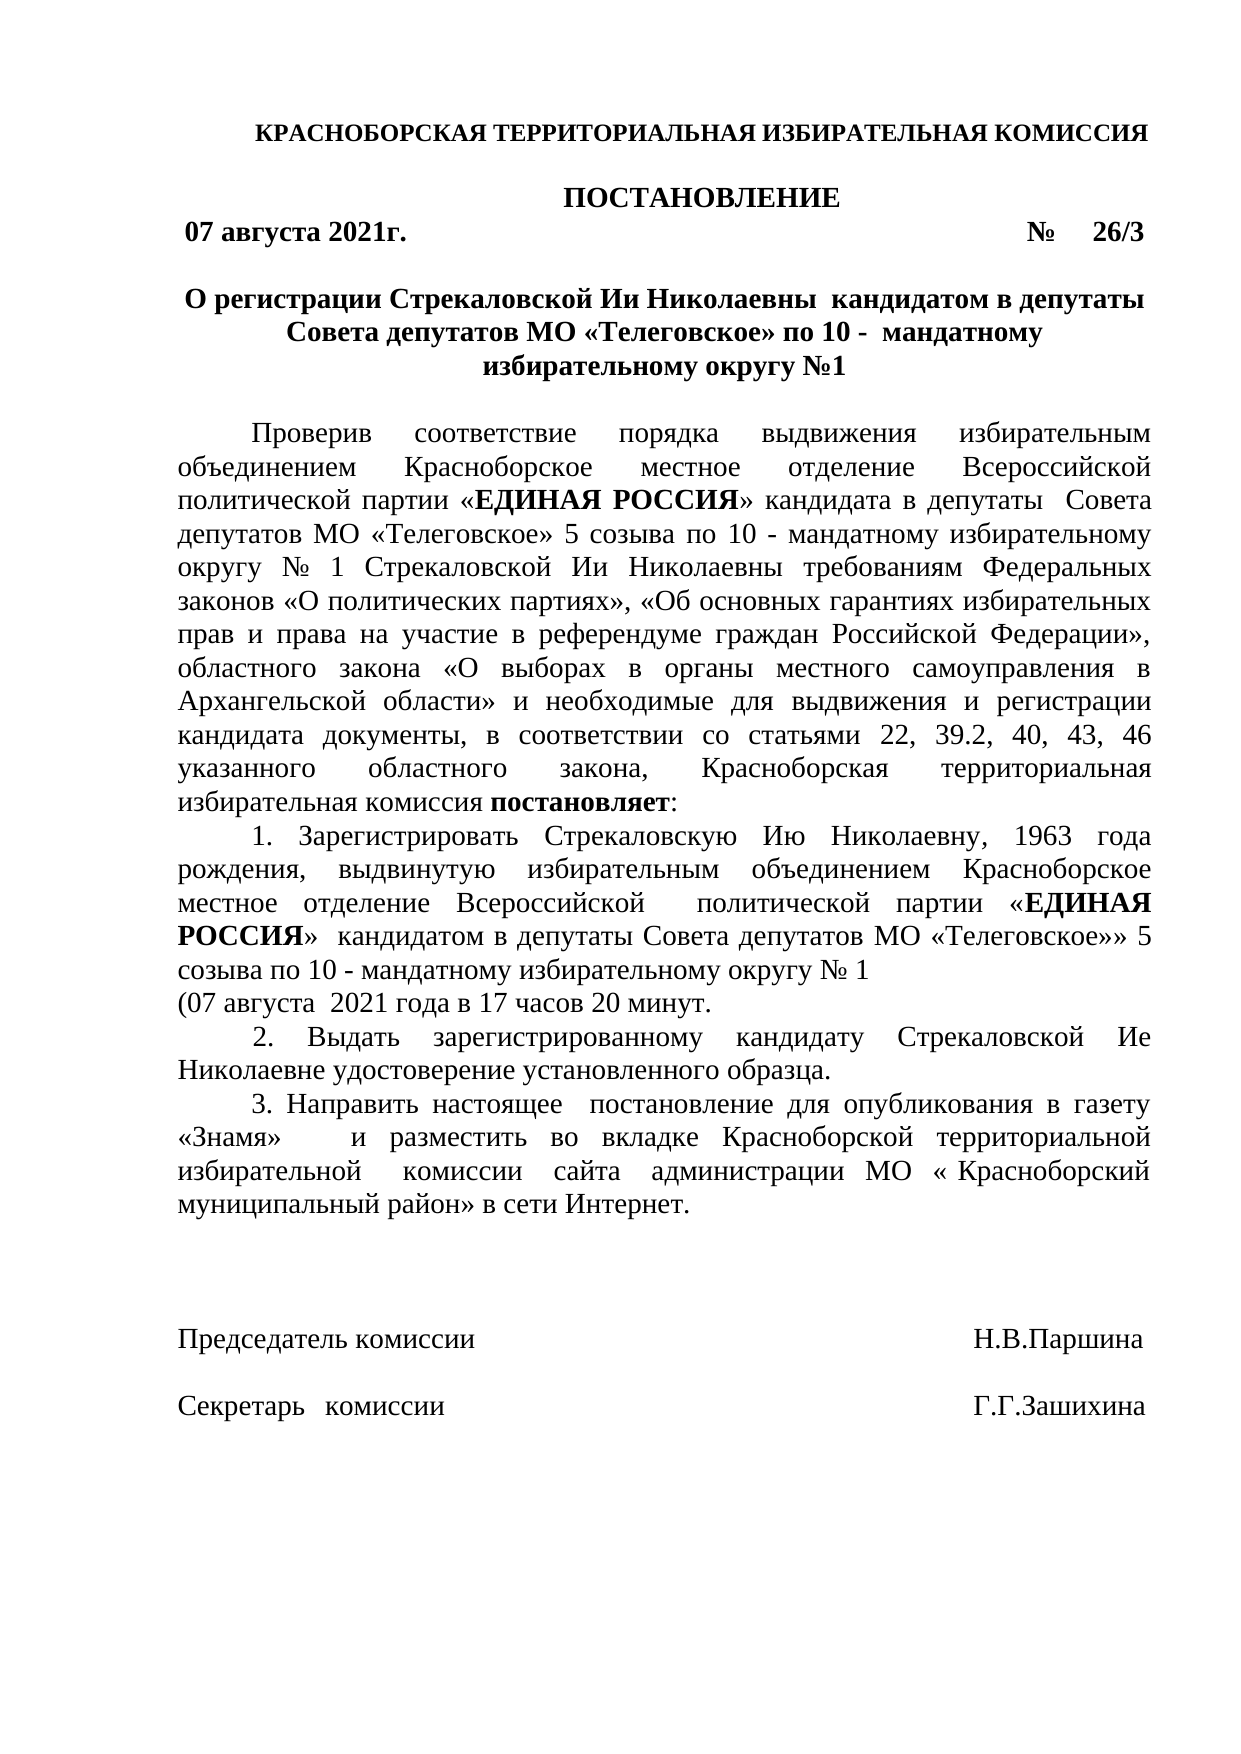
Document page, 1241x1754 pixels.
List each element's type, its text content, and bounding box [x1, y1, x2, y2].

text 2. Выдать зарегистрированному кандидату Стрекаловской Ие Николаевне удостоверение установленного образца. [177, 1019, 1152, 1086]
text 3. Направить настоящее постановление для опубликования в газету «Знамя» и разместить во вкладке Красноборской территориальной избирательной комиссии сайта администрации МО « Красноборский муниципальный район» в сети Интернет. [177, 1086, 1152, 1220]
text Председатель комиссии Н.В.Паршина [177, 1321, 1152, 1354]
text (07 августа 2021 года в 17 часов 20 минут. [177, 985, 1152, 1019]
text КРАСНОБОРСКАЯ ТЕРРИТОРИАЛЬНАЯ ИЗБИРАТЕЛЬНАЯ КОМИССИЯ [177, 118, 1152, 147]
text Секретарь комиссии Г.Г.Зашихина [177, 1388, 1152, 1421]
text Проверив соответствие порядка выдвижения избирательным объединением Красноборское местное отделение Всероссийской политической партии «ЕДИНАЯ РОССИЯ» кандидата в депутаты Совета депутатов МО «Телеговское» 5 созыва по 10 - мандатному избирательному округу № 1 Стрекаловской Ии Николаевны требованиям Федеральных законов «О политических партиях», «Об основных гарантиях избирательных прав и права на участие в референдуме граждан Российской Федерации», областного закона «О выборах в органы местного самоуправления в Архангельской области» и необходимые для выдвижения и регистрации кандидата документы, в соответствии со статьями 22, 39.2, 40, 43, 46 указанного областного закона, Красноборская территориальная избирательная комиссия постановляет: [177, 415, 1152, 818]
text 1. Зарегистрировать Стрекаловскую Ию Николаевну, 1963 года рождения, выдвинутую избирательным объединением Красноборское местное отделение Всероссийской политической партии «ЕДИНАЯ РОССИЯ» кандидатом в депутаты Совета депутатов МО «Телеговское»» 5 созыва по 10 - мандатному избирательному округу № 1 [177, 818, 1152, 985]
text 07 августа 2021г. № 26/3 [177, 214, 1152, 247]
text О регистрации Стрекаловской Ии Николаевны кандидатом в депутаты Совета депутатов МО «Телеговское» по 10 - мандатному избирательному округу №1 [177, 281, 1152, 382]
text ПОСТАНОВЛЕНИЕ [177, 180, 1152, 214]
